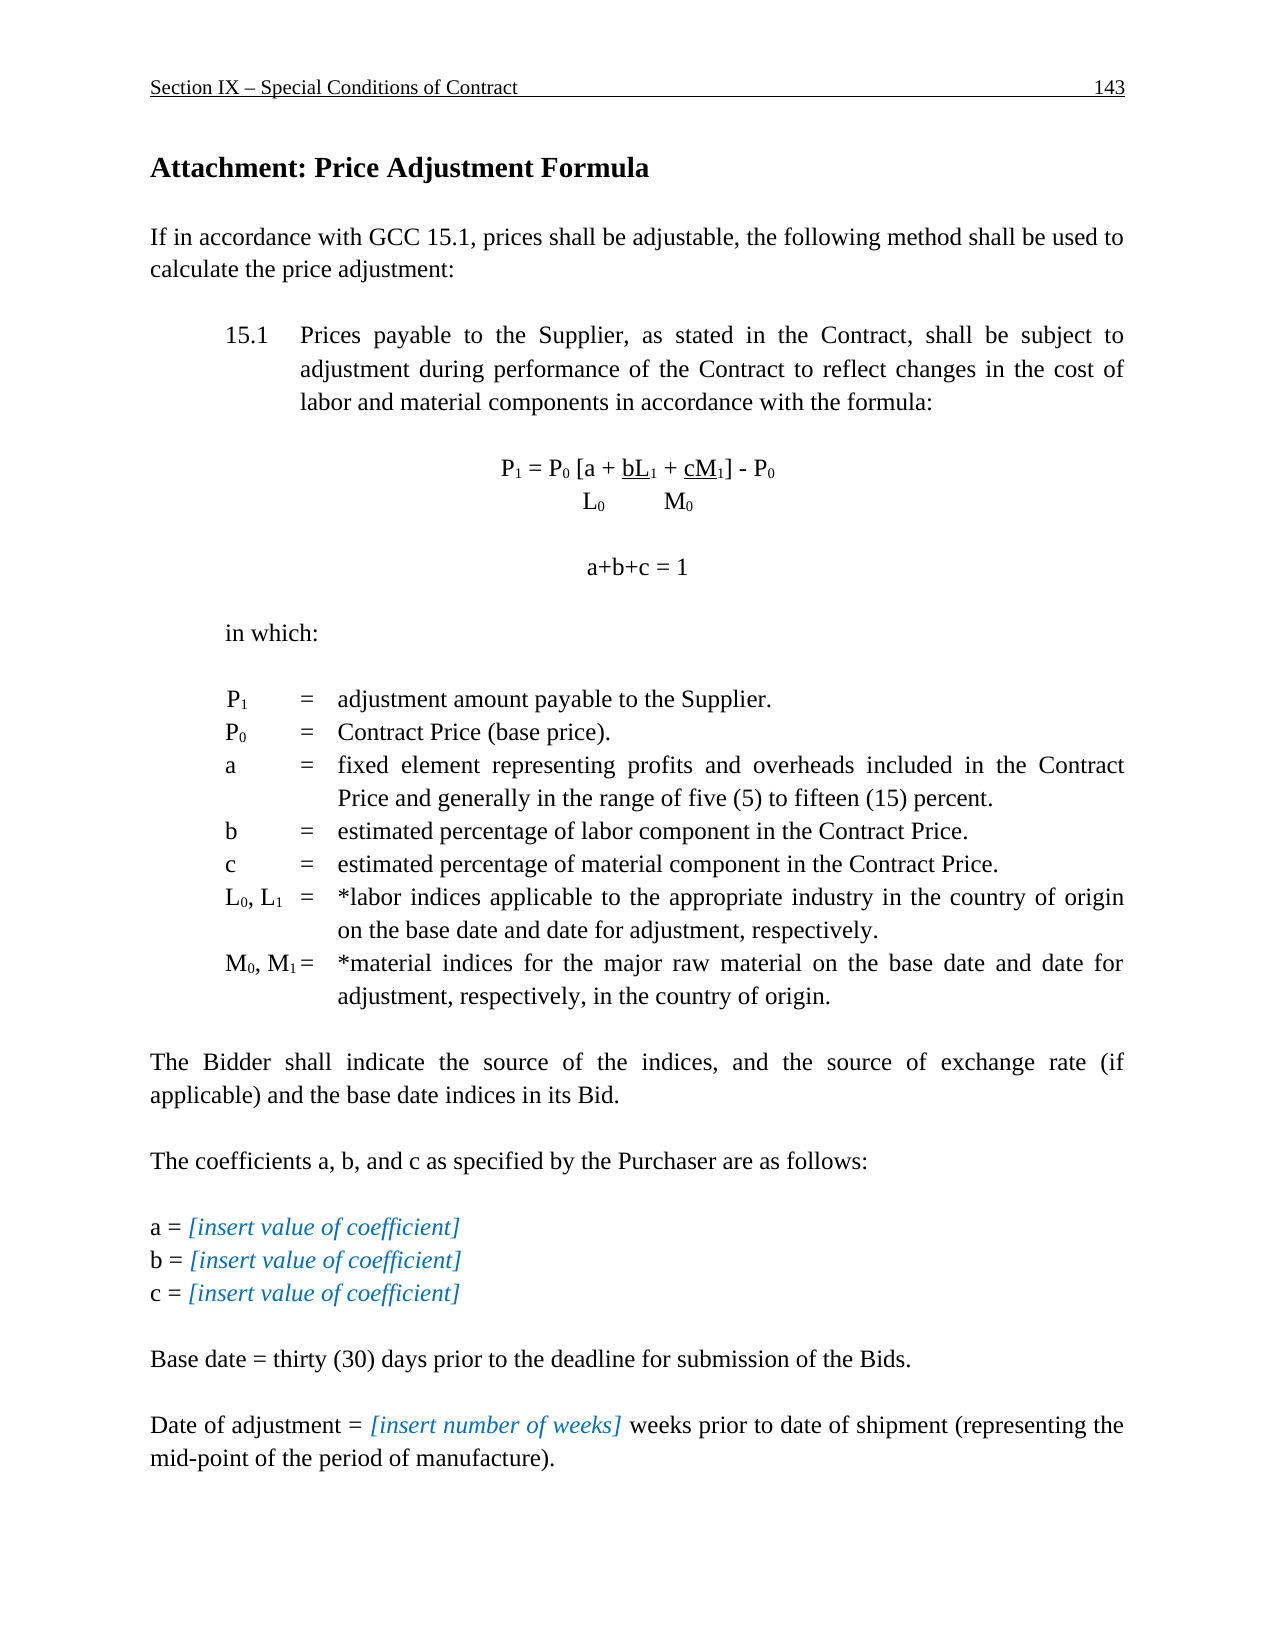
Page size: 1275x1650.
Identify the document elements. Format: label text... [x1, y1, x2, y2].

text a = [insert value of coefficient] [150, 1212, 1125, 1241]
text a = fixed element representing profits and overheads included in the Contract Price and generally in the range of five (5) to fifteen (15) percent. [225, 750, 1125, 812]
text P1 = P0 [a + bL1 + cM1] - P0 [150, 453, 1125, 481]
text Base date = thirty (30) days prior to the deadline for submission of the Bids. [150, 1344, 1125, 1373]
text L0 M0 [150, 486, 1125, 514]
text b = [insert value of coefficient] [150, 1245, 1125, 1274]
text a+b+c = 1 [150, 552, 1125, 581]
text 15.1 Prices payable to the Supplier, as stated in the Contract, shall be subject to adjustment during performance of the Contract to reflect changes in the cost of labor and material components in accordance with the formula: [225, 321, 1125, 415]
text P1 = adjustment amount payable to the Supplier. [226, 684, 1125, 713]
text c = [insert value of coefficient] [150, 1278, 1125, 1307]
text Date of adjustment = [insert number of weeks] weeks prior to date of shipment (representing the mid-point of the period of manufacture). [150, 1410, 1125, 1472]
text Attachment: Price Adjustment Formula [150, 150, 1125, 183]
text in which: [225, 618, 1125, 647]
text L0, L1 = *labor indices applicable to the appropriate industry in the country of origin on the base date and date for adjustment, respectively. [225, 882, 1125, 944]
text The coefficients a, b, and c as specified by the Purchaser are as follows: [150, 1146, 1125, 1175]
text If in accordance with GCC 15.1, prices shall be adjustable, the following method shall be used to calculate the price adjustment: [150, 222, 1125, 283]
text The Bidder shall indicate the source of the indices, and the source of exchange rate (if applicable) and the base date indices in its Bid. [150, 1047, 1125, 1109]
text M0, M1 = *material indices for the major raw material on the base date and date for adjustment, respectively, in the country of origin. [225, 948, 1125, 1010]
text b = estimated percentage of labor component in the Contract Price. [225, 816, 1125, 845]
text P0 = Contract Price (base price). [225, 717, 1125, 746]
text c = estimated percentage of material component in the Contract Price. [225, 849, 1125, 878]
